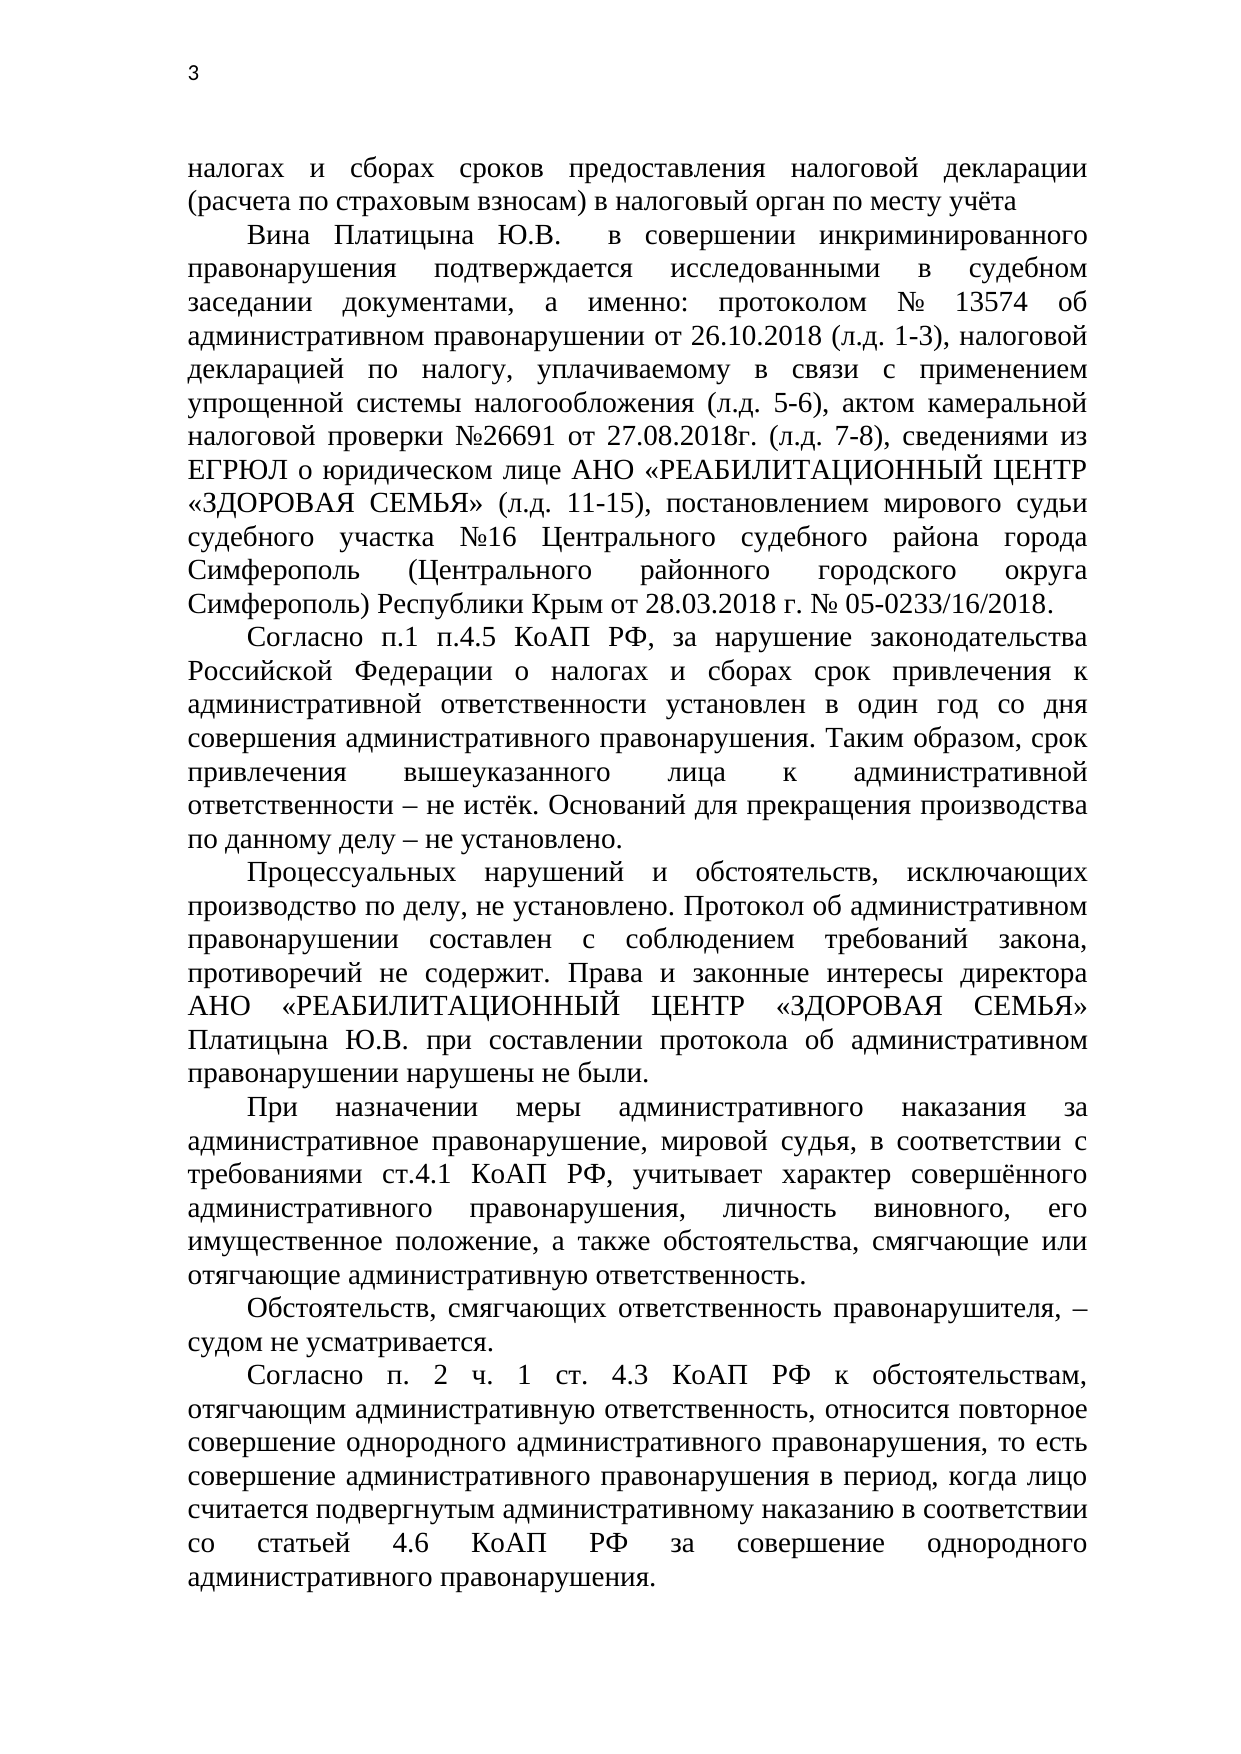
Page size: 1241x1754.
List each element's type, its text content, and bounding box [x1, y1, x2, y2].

text Процессуальных нарушений и обстоятельств, исключающих производство по делу, не установлено. Протокол об административном правонарушении составлен с соблюдением требований закона, противоречий не содержит. Права и законные интересы директора АНО «РЕАБИЛИТАЦИОННЫЙ ЦЕНТР «ЗДОРОВАЯ СЕМЬЯ» Платицына Ю.В. при составлении протокола об административном правонарушении нарушены не были. [187, 854, 1088, 1089]
text Согласно п.1 п.4.5 КоАП РФ, за нарушение законодательства Российской Федерации о налогах и сборах срок привлечения к административной ответственности установлен в один год со дня совершения административного правонарушения. Таким образом, срок привлечения вышеуказанного лица к административной ответственности – не истёк. Оснований для прекращения производства по данному делу – не установлено. [187, 619, 1088, 854]
text Вина Платицына Ю.В. в совершении инкриминированного правонарушения подтверждается исследованными в судебном заседании документами, а именно: протоколом № 13574 об административном правонарушении от 26.10.2018 (л.д. 1-3), налоговой декларацией по налогу, уплачиваемому в связи с применением упрощенной системы налогообложения (л.д. 5-6), актом камеральной налоговой проверки №26691 от 27.08.2018г. (л.д. 7-8), сведениями из ЕГРЮЛ о юридическом лице АНО «РЕАБИЛИТАЦИОННЫЙ ЦЕНТР «ЗДОРОВАЯ СЕМЬЯ» (л.д. 11-15), постановлением мирового судьи судебного участка №16 Центрального судебного района города Симферополь (Центрального районного городского округа Симферополь) Республики Крым от 28.03.2018 г. № 05-0233/16/2018. [187, 217, 1088, 619]
text Согласно п. 2 ч. 1 ст. 4.3 КоАП РФ к обстоятельствам, отягчающим административную ответственность, относится повторное совершение однородного административного правонарушения, то есть совершение административного правонарушения в период, когда лицо считается подвергнутым административному наказанию в соответствии со статьей 4.6 КоАП РФ за совершение однородного административного правонарушения. [187, 1357, 1088, 1592]
text При назначении меры административного наказания за административное правонарушение, мировой судья, в соответствии с требованиями ст.4.1 КоАП РФ, учитывает характер совершённого административного правонарушения, личность виновного, его имущественное положение, а также обстоятельства, смягчающие или отягчающие административную ответственность. [187, 1089, 1088, 1290]
text Обстоятельств, смягчающих ответственность правонарушителя, – судом не усматривается. [187, 1290, 1088, 1357]
